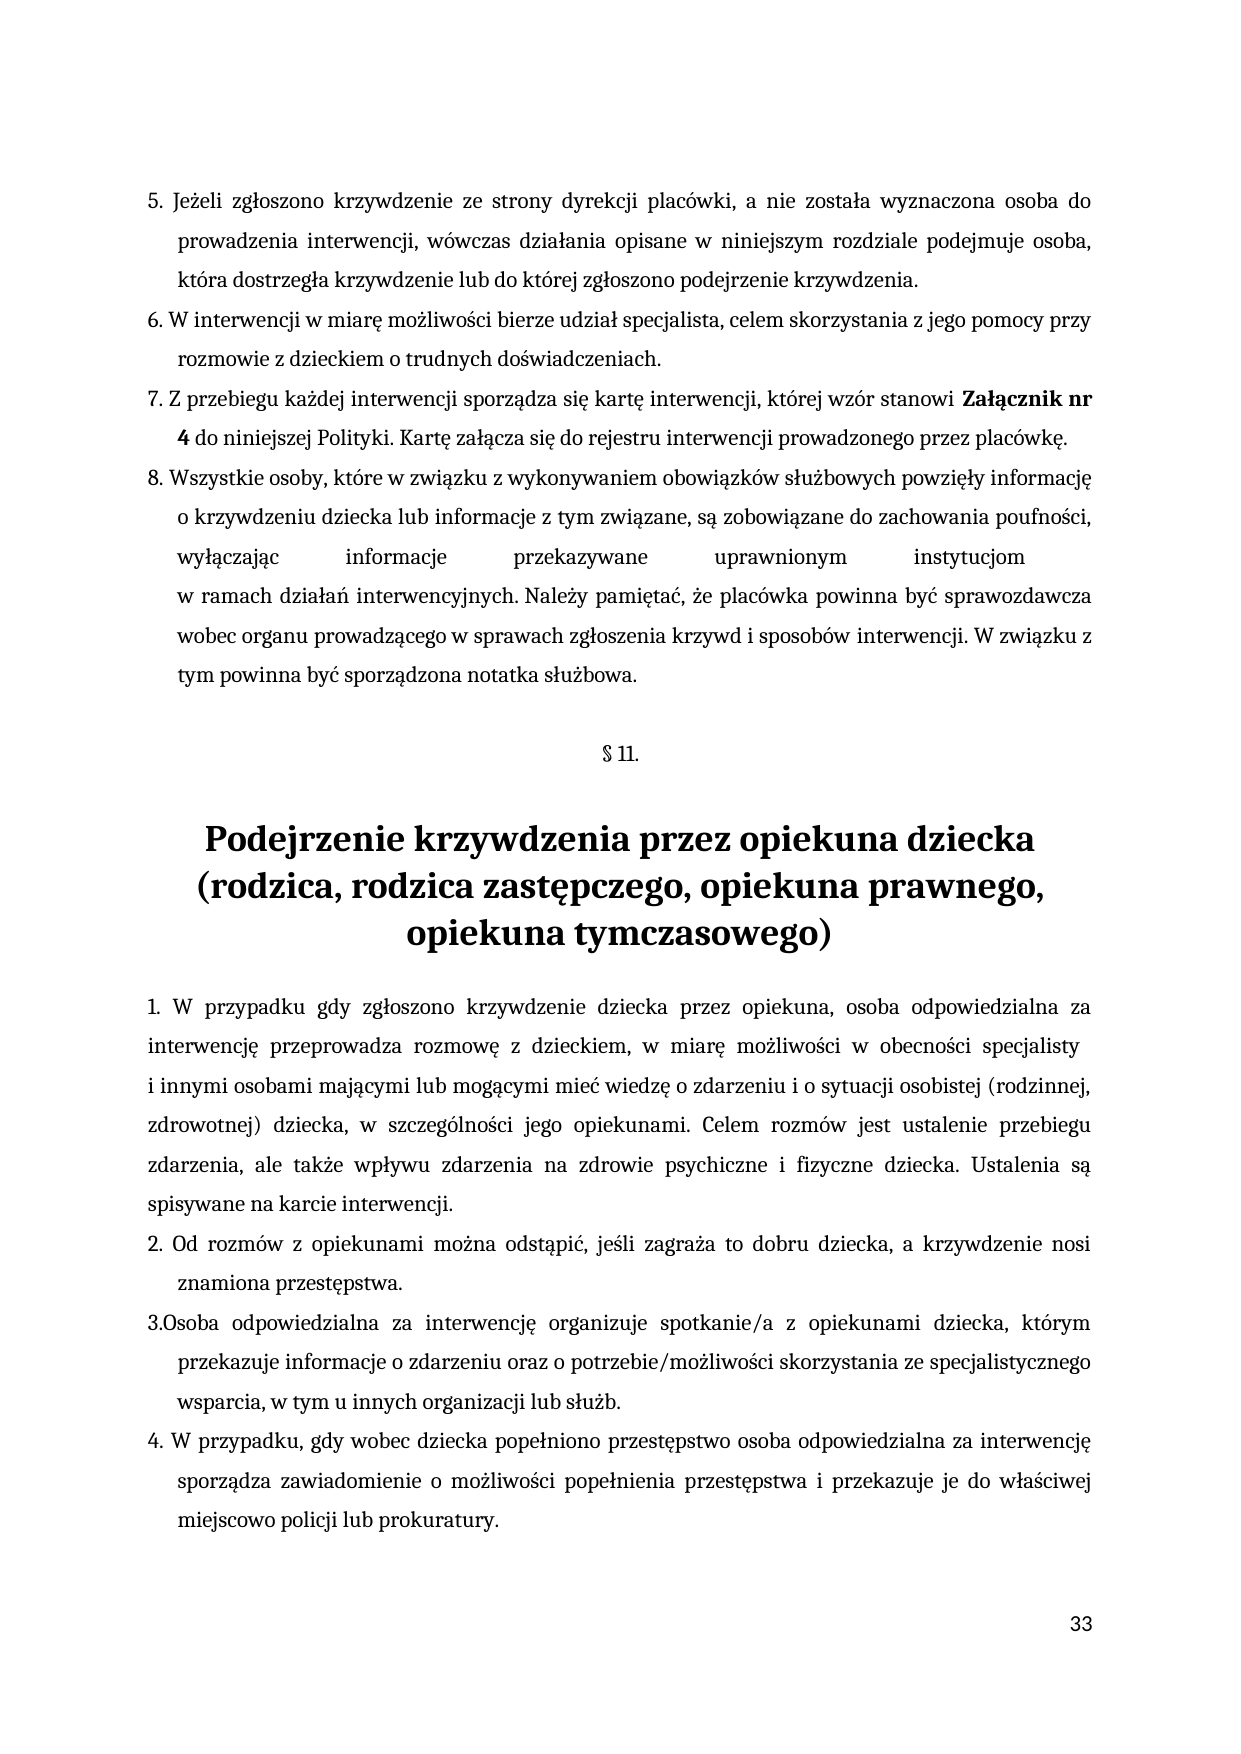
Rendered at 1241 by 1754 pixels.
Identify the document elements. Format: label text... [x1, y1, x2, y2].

text 4. W przypadku, gdy wobec dziecka popełniono przestępstwo osoba odpowiedzialna za interwencję sporządza zawiadomienie o możliwości popełnienia przestępstwa i przekazuje je do właściwej miejscowo policji lub prokuratury. [148, 1428, 1092, 1533]
text 1. W przypadku gdy zgłoszono krzywdzenie dziecka przez opiekuna, osoba odpowiedzialna za interwencję przeprowadza rozmowę z dzieckiem, w miarę możliwości w obecności specjalisty i innymi osobami mającymi lub mogącymi mieć wiedzę o zdarzeniu i o sytuacji osobistej (rodzinnej, zdrowotnej) dziecka, w szczególności jego opiekunami. Celem rozmów jest ustalenie przebiegu zdarzenia, ale także wpływu zdarzenia na zdrowie psychiczne i fizyczne dziecka. Ustalenia są spisywane na karcie interwencji. [148, 994, 1092, 1217]
subtitle Podejrzenie krzywdzenia przez opiekuna dziecka (rodzica, rodzica zastępczego, opiekuna prawnego, opiekuna tymczasowego) [148, 818, 1092, 954]
text 5. Jeżeli zgłoszono krzywdzenie ze strony dyrekcji placówki, a nie została wyznaczona osoba do prowadzenia interwencji, wówczas działania opisane w niniejszym rozdziale podejmuje osoba, która dostrzegła krzywdzenie lub do której zgłoszono podejrzenie krzywdzenia. [148, 188, 1092, 294]
text 7. Z przebiegu każdej interwencji sporządza się kartę interwencji, której wzór stanowi Załącznik nr 4 do niniejszej Polityki. Kartę załącza się do rejestru interwencji prowadzonego przez placówkę. [148, 386, 1092, 452]
text 3.Osoba odpowiedzialna za interwencję organizuje spotkanie/a z opiekunami dziecka, którym przekazuje informacje o zdarzeniu oraz o potrzebie/możliwości skorzystania ze specjalistycznego wsparcia, w tym u innych organizacji lub służb. [148, 1309, 1092, 1415]
text 6. W interwencji w miarę możliwości bierze udział specjalista, celem skorzystania z jego pomocy przy rozmowie z dzieckiem o trudnych doświadczeniach. [148, 307, 1092, 373]
text 8. Wszystkie osoby, które w związku z wykonywaniem obowiązków służbowych powzięły informację o krzywdzeniu dziecka lub informacje z tym związane, są zobowiązane do zachowania poufności, wyłączając informacje przekazywane uprawnionym instytucjom w ramach działań interwencyjnych. Należy pamiętać, że placówka powinna być sprawozdawcza wobec organu prowadzącego w sprawach zgłoszenia krzywd i sposobów interwencji. W związku z tym powinna być sporządzona notatka służbowa. [148, 465, 1092, 688]
text 2. Od rozmów z opiekunami można odstąpić, jeśli zagraża to dobru dziecka, a krzywdzenie nosi znamiona przestępstwa. [148, 1231, 1092, 1296]
text § 11. [148, 741, 1092, 767]
